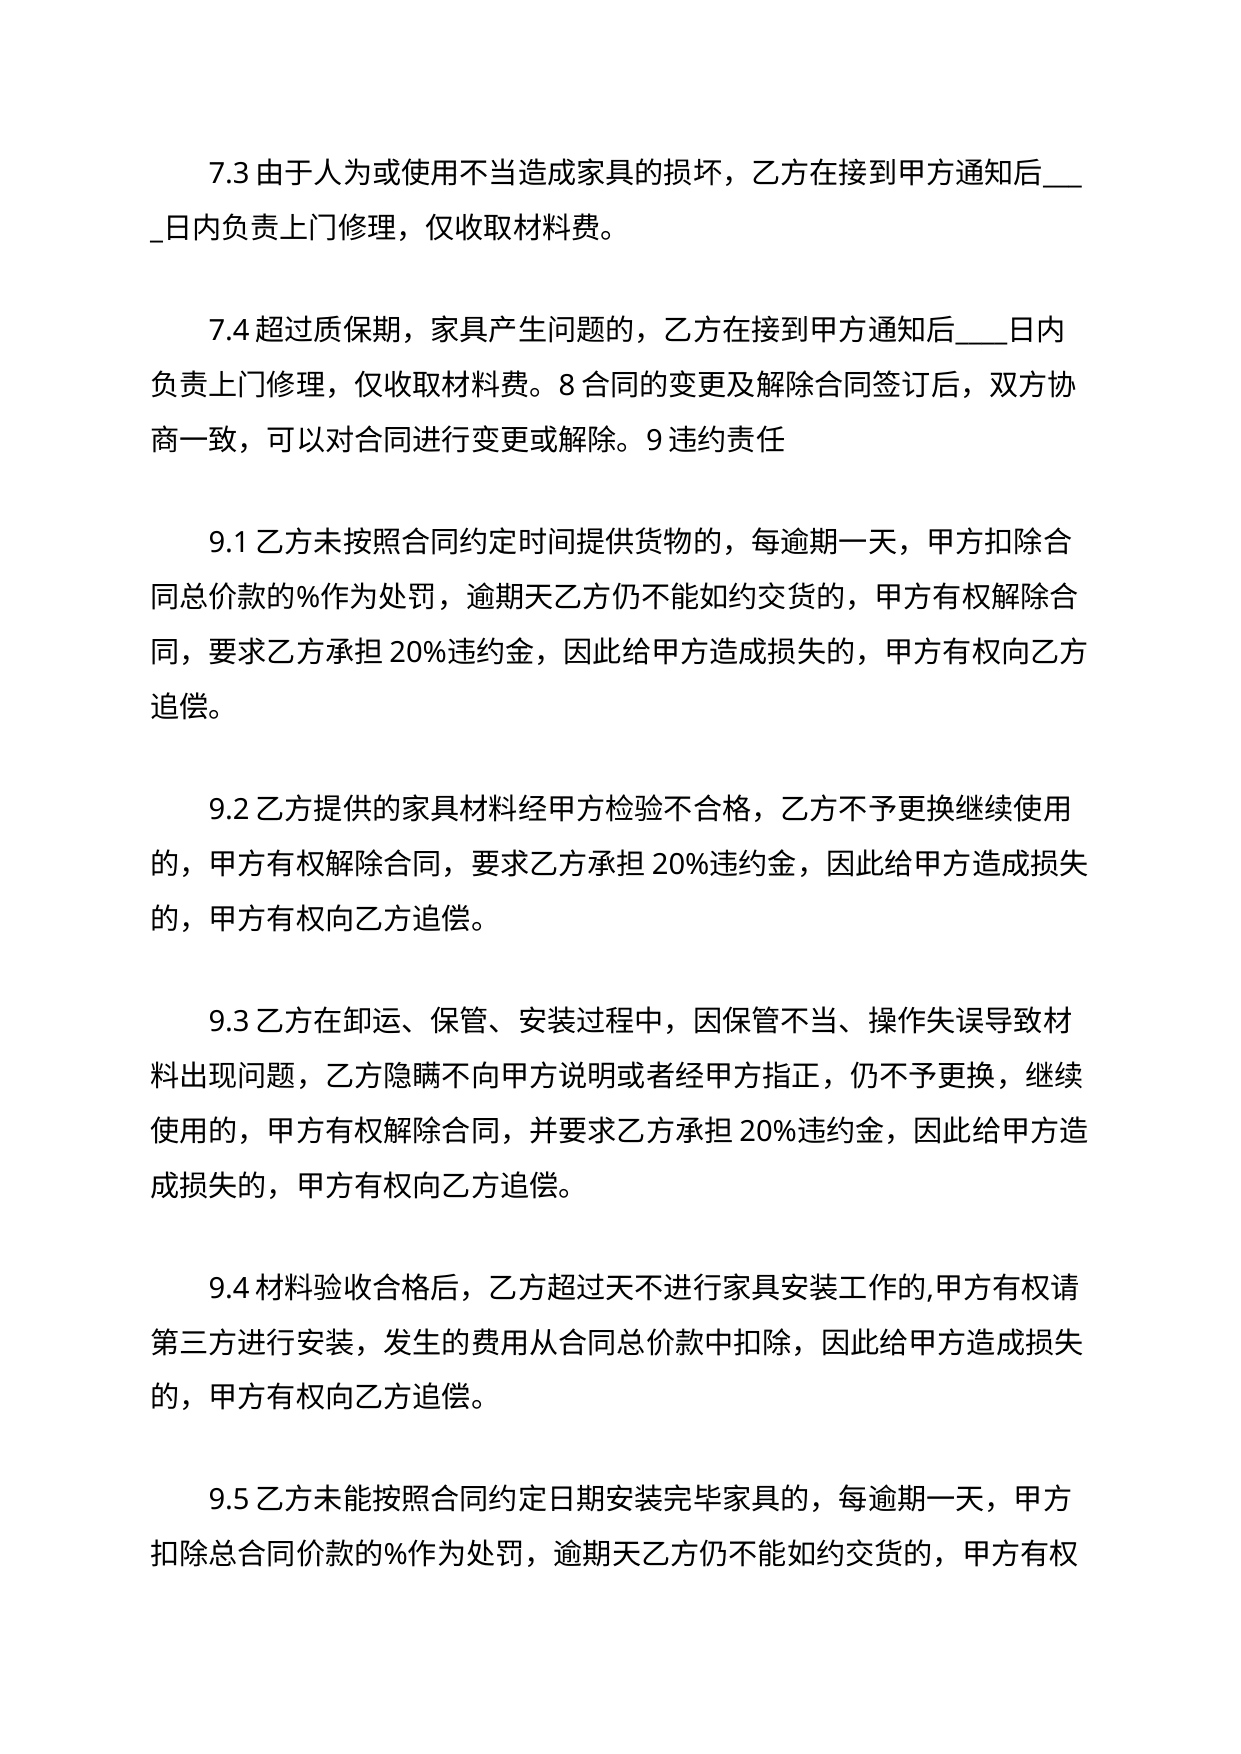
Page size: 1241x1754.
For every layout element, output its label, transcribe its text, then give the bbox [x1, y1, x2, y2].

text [150, 1476, 1090, 1573]
text 9.1乙方未按照合同约定时间提供货物的，每逾期一天，甲方扣除合同总价款的%作为处罚，逾期天乙方仍不能如约交货的，甲方有权解除合同，要求乙方承担20%违约金，因此给甲方造成损失的，甲方有权向乙方追偿。 [150, 519, 1090, 726]
text 9.3乙方在卸运、保管、安装过程中，因保管不当、操作失误导致材料出现问题，乙方隐瞒不向甲方说明或者经甲方指正，仍不予更换，继续使用的，甲方有权解除合同，并要求乙方承担20%违约金，因此给甲方造成损失的，甲方有权向乙方追偿。 [150, 997, 1090, 1205]
text 7.3由于人为或使用不当造成家具的损坏，乙方在接到甲方通知后____日内负责上门修理，仅收取材料费。 [150, 150, 1090, 247]
text 9.4材料验收合格后，乙方超过天不进行家具安装工作的,甲方有权请第三方进行安装，发生的费用从合同总价款中扣除，因此给甲方造成损失的，甲方有权向乙方追偿。 [150, 1264, 1090, 1416]
text 7.4超过质保期，家具产生问题的，乙方在接到甲方通知后____日内负责上门修理，仅收取材料费。8合同的变更及解除合同签订后，双方协商一致，可以对合同进行变更或解除。9违约责任 [150, 307, 1090, 459]
text 9.2乙方提供的家具材料经甲方检验不合格，乙方不予更换继续使用的，甲方有权解除合同，要求乙方承担20%违约金，因此给甲方造成损失的，甲方有权向乙方追偿。 [150, 786, 1090, 938]
